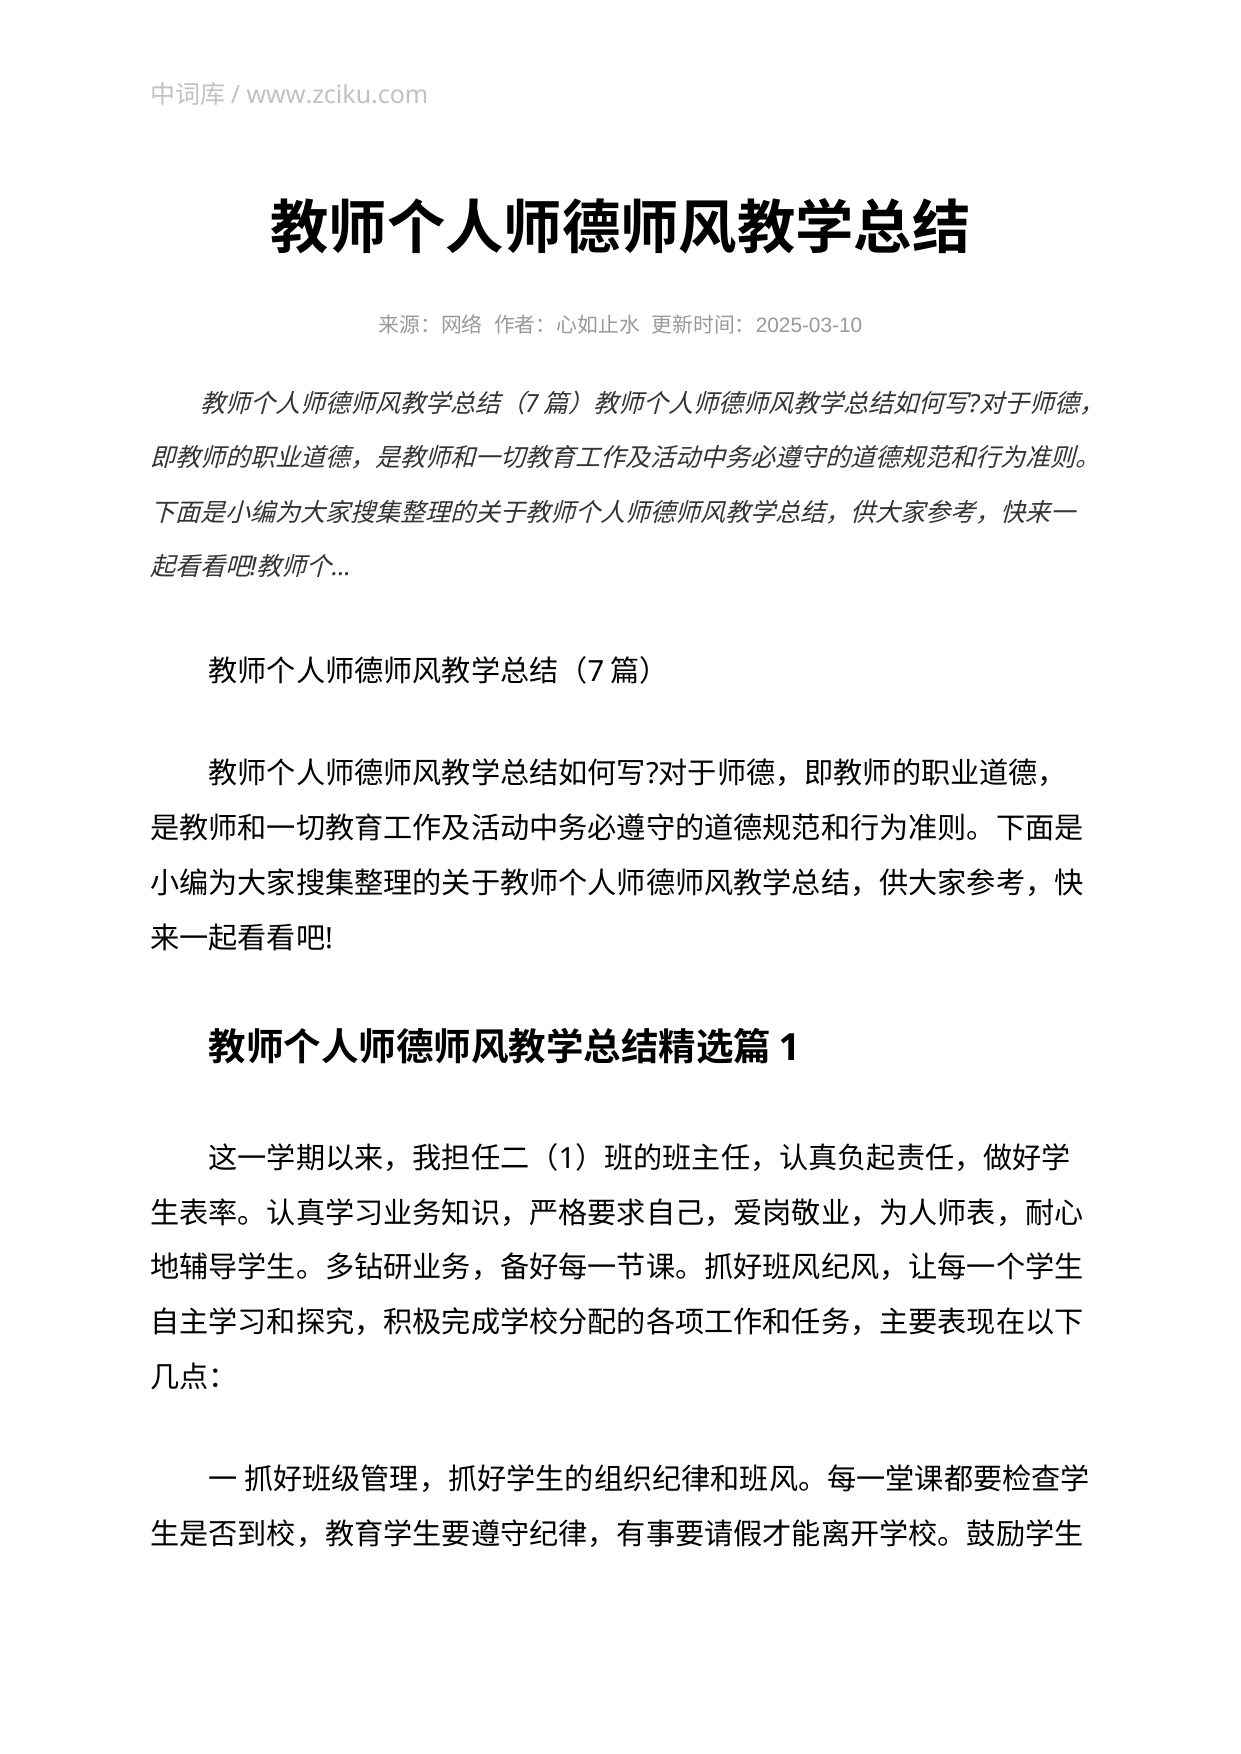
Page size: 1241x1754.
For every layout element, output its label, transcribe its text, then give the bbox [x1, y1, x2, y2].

subtitle 教师个人师德师风教学总结 [150, 181, 1090, 266]
text 教师个人师德师风教学总结（7篇） [150, 648, 1090, 690]
text 教师个人师德师风教学总结精选篇1 [150, 1017, 1090, 1071]
text 来源：网络 作者：心如止水 更新时间：2025-03-10 [150, 313, 1090, 337]
text 教师个人师德师风教学总结（7篇）教师个人师德师风教学总结如何写?对于师德，即教师的职业道德，是教师和一切教育工作及活动中务必遵守的道德规范和行为准则。下面是小编为大家搜集整理的关于教师个人师德师风教学总结，供大家参考，快来一起看看吧!教师个... [150, 383, 1090, 583]
text 教师个人师德师风教学总结如何写?对于师德，即教师的职业道德，是教师和一切教育工作及活动中务必遵守的道德规范和行为准则。下面是小编为大家搜集整理的关于教师个人师德师风教学总结，供大家参考，快来一起看看吧! [150, 750, 1090, 957]
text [150, 1456, 1090, 1553]
text 这一学期以来，我担任二（1）班的班主任，认真负起责任，做好学生表率。认真学习业务知识，严格要求自己，爱岗敬业，为人师表，耐心地辅导学生。多钻研业务，备好每一节课。抓好班风纪风，让每一个学生自主学习和探究，积极完成学校分配的各项工作和任务，主要表现在以下几点： [150, 1134, 1090, 1396]
